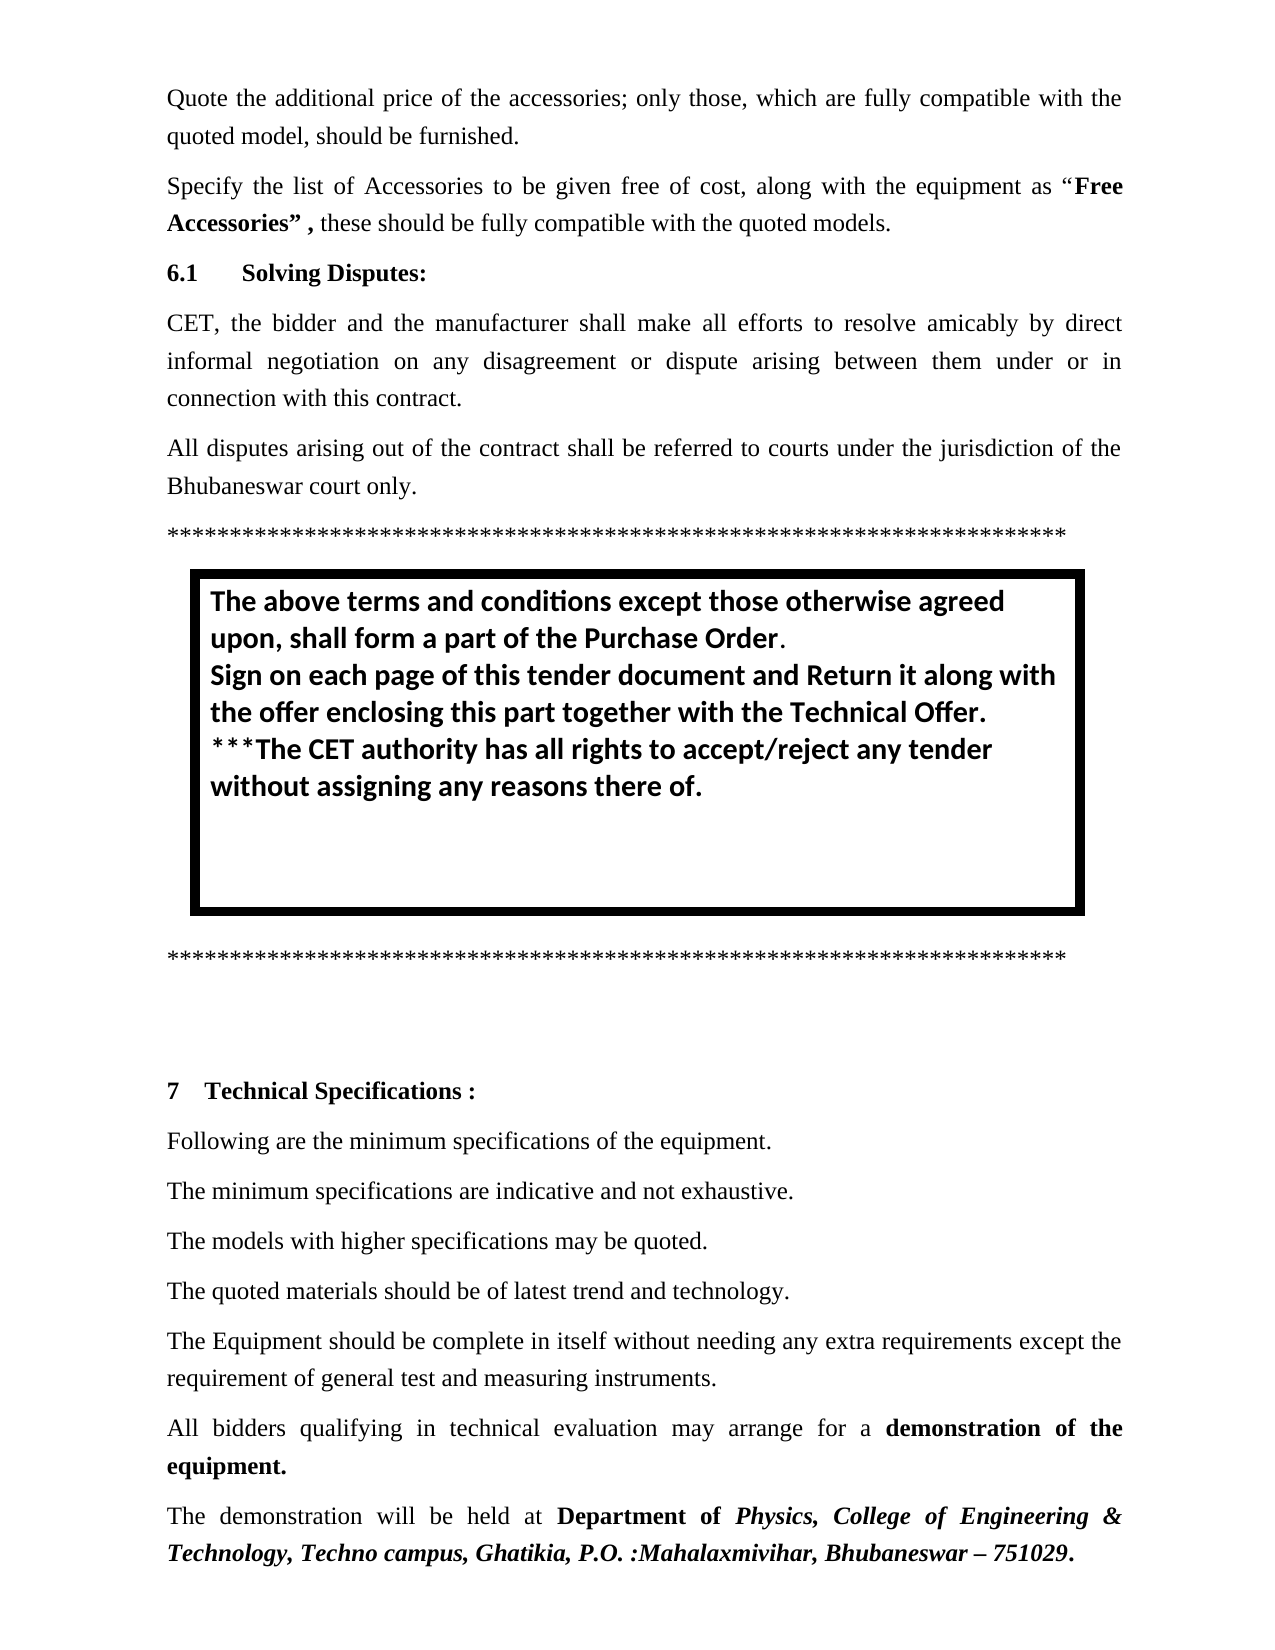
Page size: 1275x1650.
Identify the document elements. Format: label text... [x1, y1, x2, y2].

text The quoted materials should be of latest trend and technology. [167, 1267, 1123, 1305]
text The models with higher specifications may be quoted. [167, 1217, 1123, 1255]
text The Equipment should be complete in itself without needing any extra requirements except the requirement of general test and measuring instruments. [167, 1317, 1123, 1392]
text ************************************************************************ [167, 512, 1123, 550]
list Technical Specifications : [167, 1076, 1123, 1105]
text The demonstration will be held at Department of Physics, College of Engineering & Technology, Techno campus, Ghatikia, P.O. :Mahalaxmivihar, Bhubaneswar – 751029. [167, 1492, 1123, 1567]
text The minimum specifications are indicative and not exhaustive. [167, 1167, 1123, 1205]
text CET, the bidder and the manufacturer shall make all efforts to resolve amicably by direct informal negotiation on any disagreement or dispute arising between them under or in connection with this contract. [167, 300, 1123, 412]
text Quote the additional price of the accessories; only those, which are fully compatible with the quoted model, should be furnished. [167, 75, 1123, 150]
text Specify the list of Accessories to be given free of cost, along with the equipment as “Free Accessories” , these should be fully compatible with the quoted models. [167, 162, 1123, 237]
text ************************************************************************ [167, 935, 1123, 972]
text All disputes arising out of the contract shall be referred to courts under the jurisdiction of the Bhubaneswar court only. [167, 425, 1123, 500]
text All bidders qualifying in technical evaluation may arrange for a demonstration of the equipment. [167, 1405, 1123, 1480]
list Solving Disputes: [167, 250, 1123, 287]
text Following are the minimum specifications of the equipment. [167, 1117, 1123, 1155]
